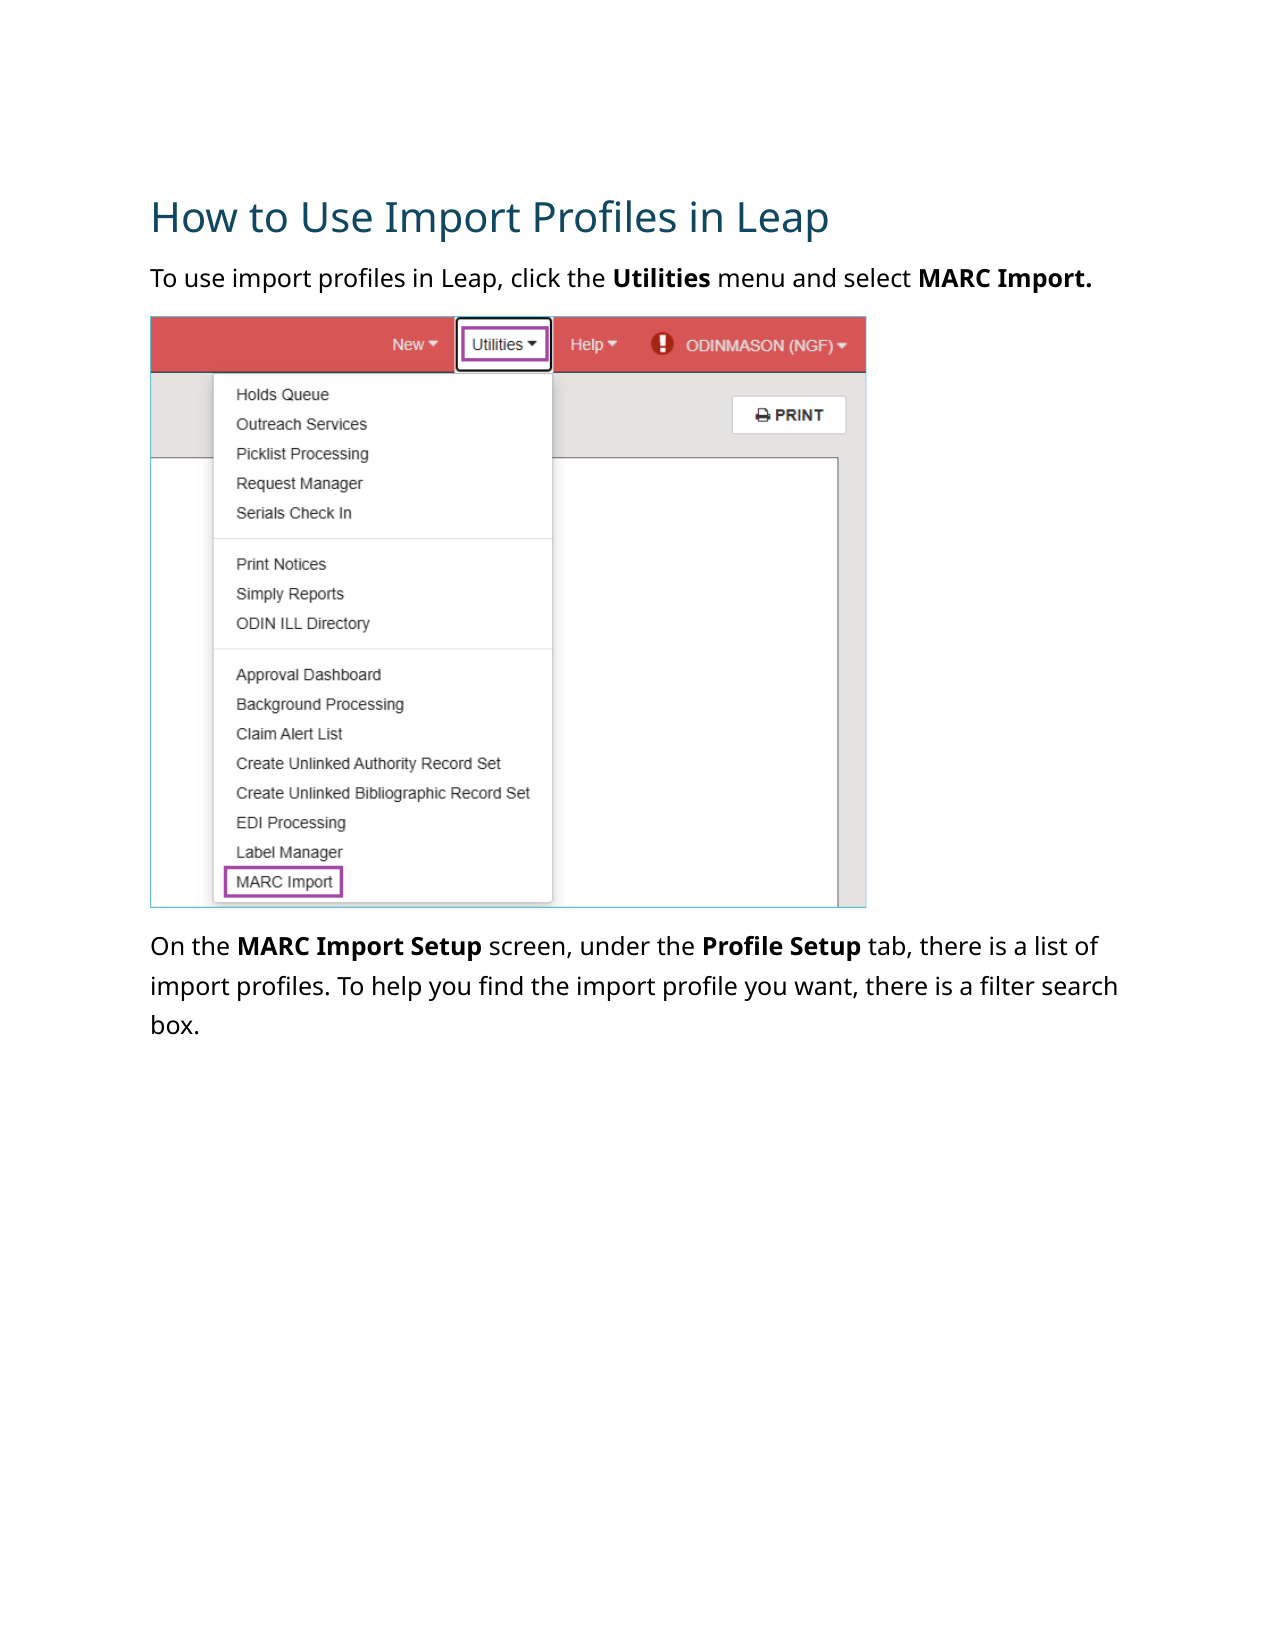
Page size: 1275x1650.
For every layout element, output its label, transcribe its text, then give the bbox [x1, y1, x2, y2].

picture [150, 316, 867, 908]
text On the MARC Import Setup screen, under the Profile Setup tab, there is a list of import profiles. To help you find the import profile you want, there is a filter search box. [150, 929, 1125, 1041]
text To use import profiles in Leap, click the Utilities menu and select MARC Import. [150, 261, 1125, 295]
subtitle How to Use Import Profiles in Leap [150, 187, 1125, 244]
